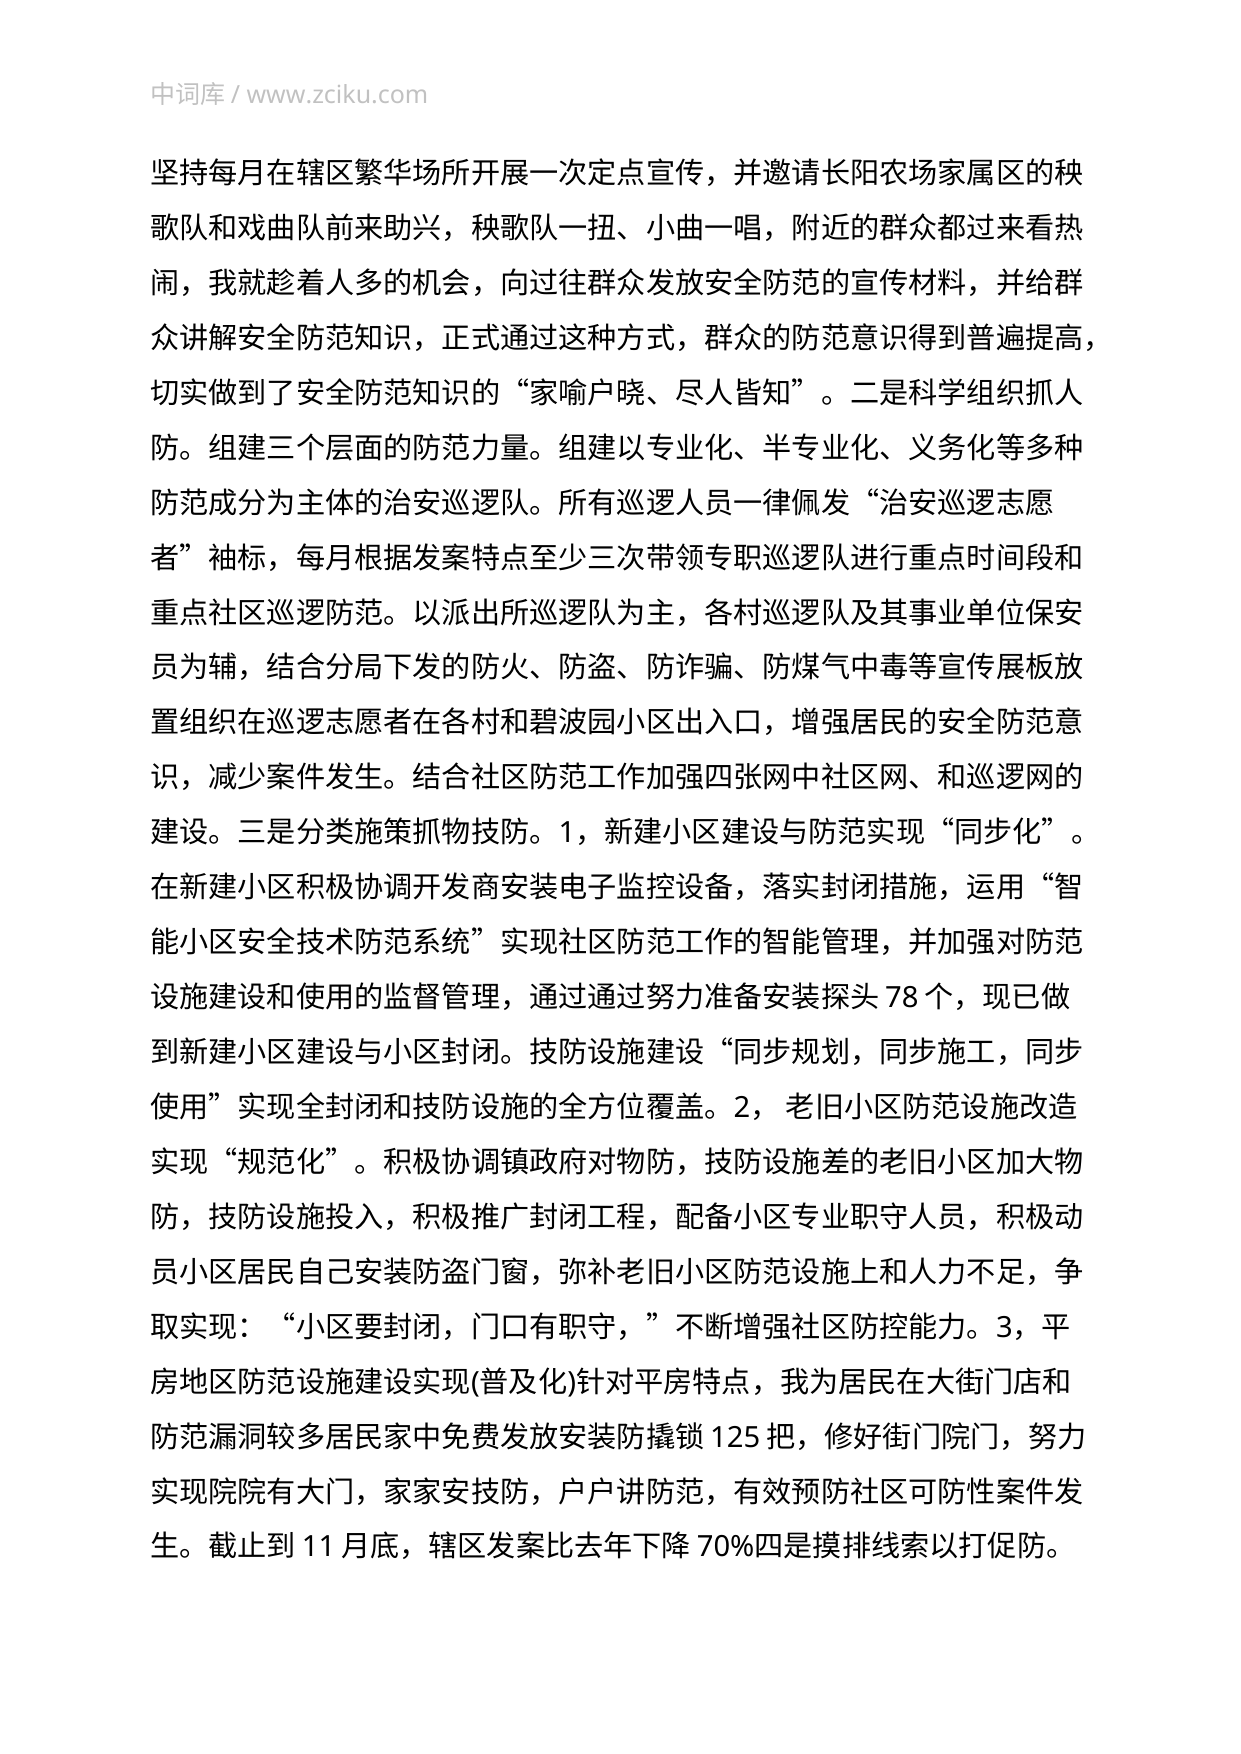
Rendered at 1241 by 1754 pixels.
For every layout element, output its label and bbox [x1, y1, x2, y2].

text [150, 150, 1090, 1565]
